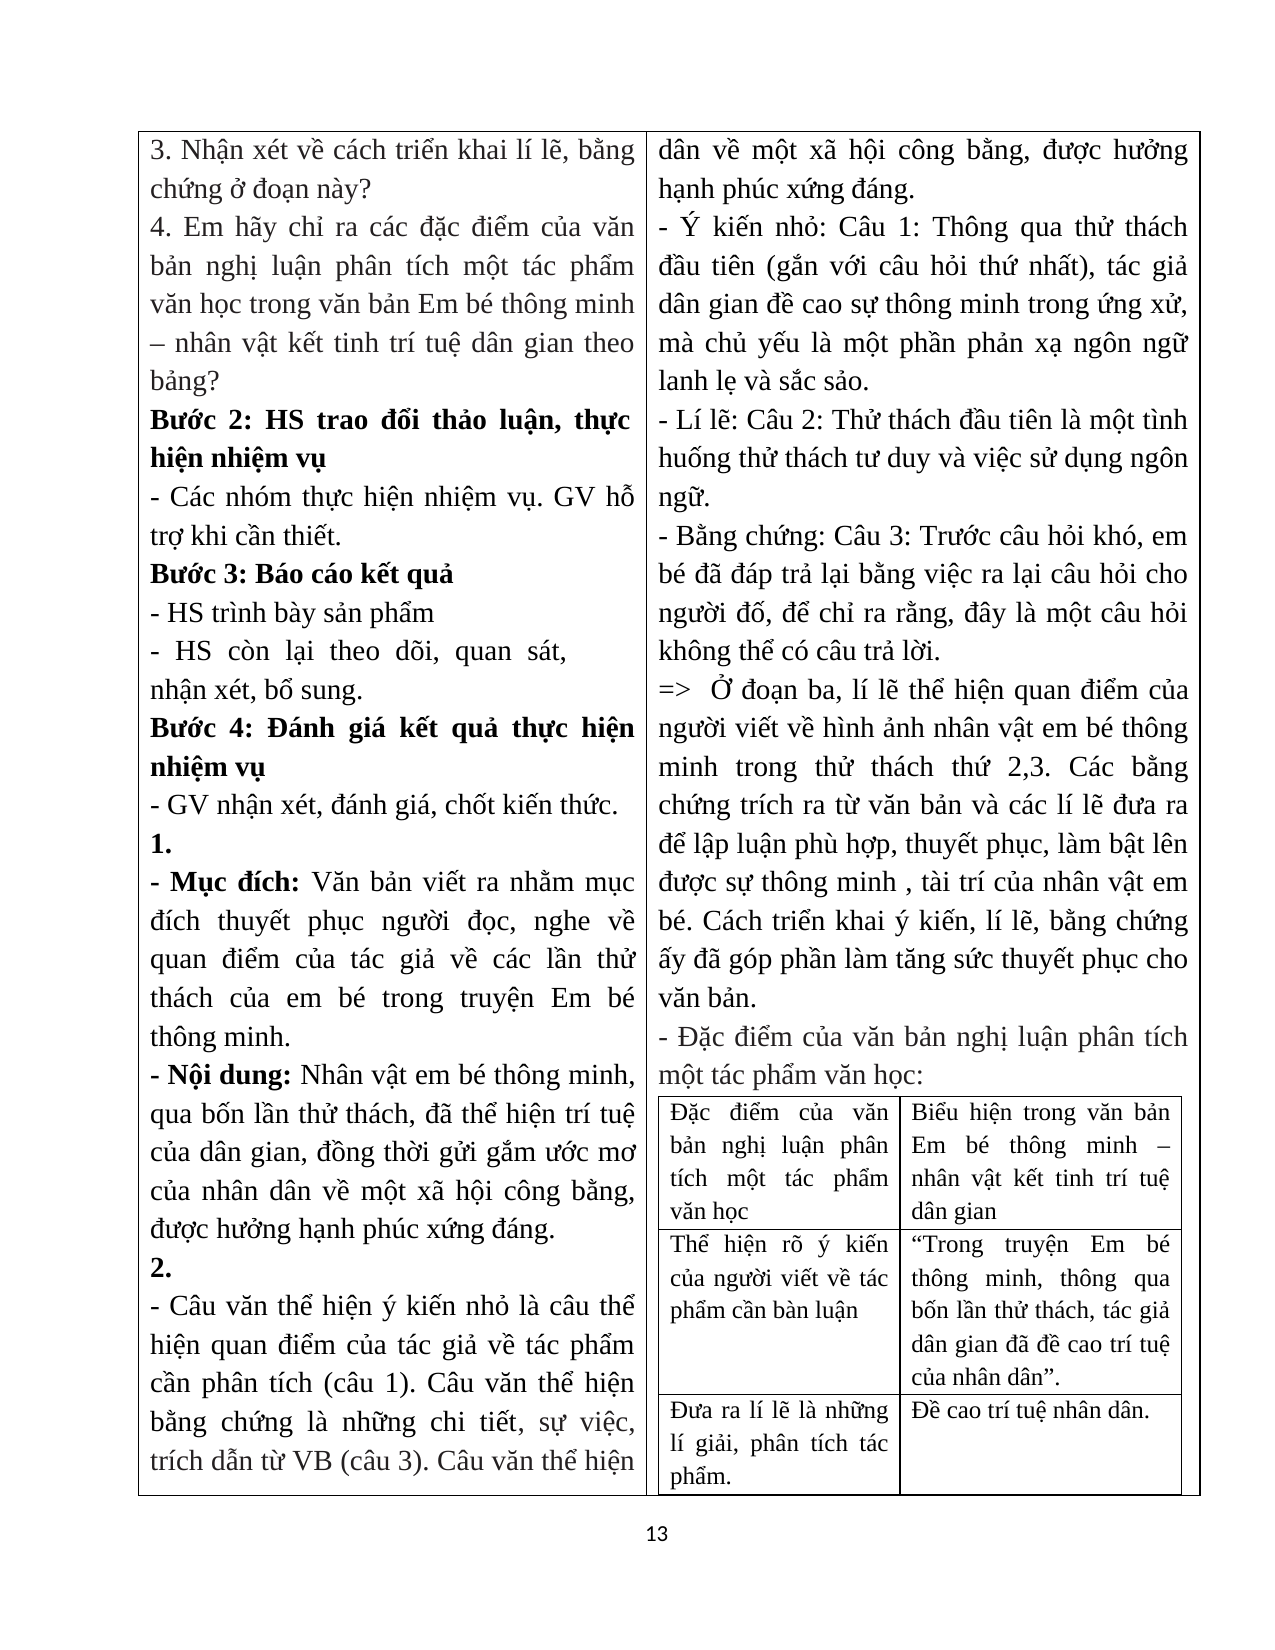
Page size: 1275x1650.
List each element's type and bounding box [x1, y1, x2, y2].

table_cell [647, 132, 1199, 1495]
table_cell [139, 132, 646, 1495]
